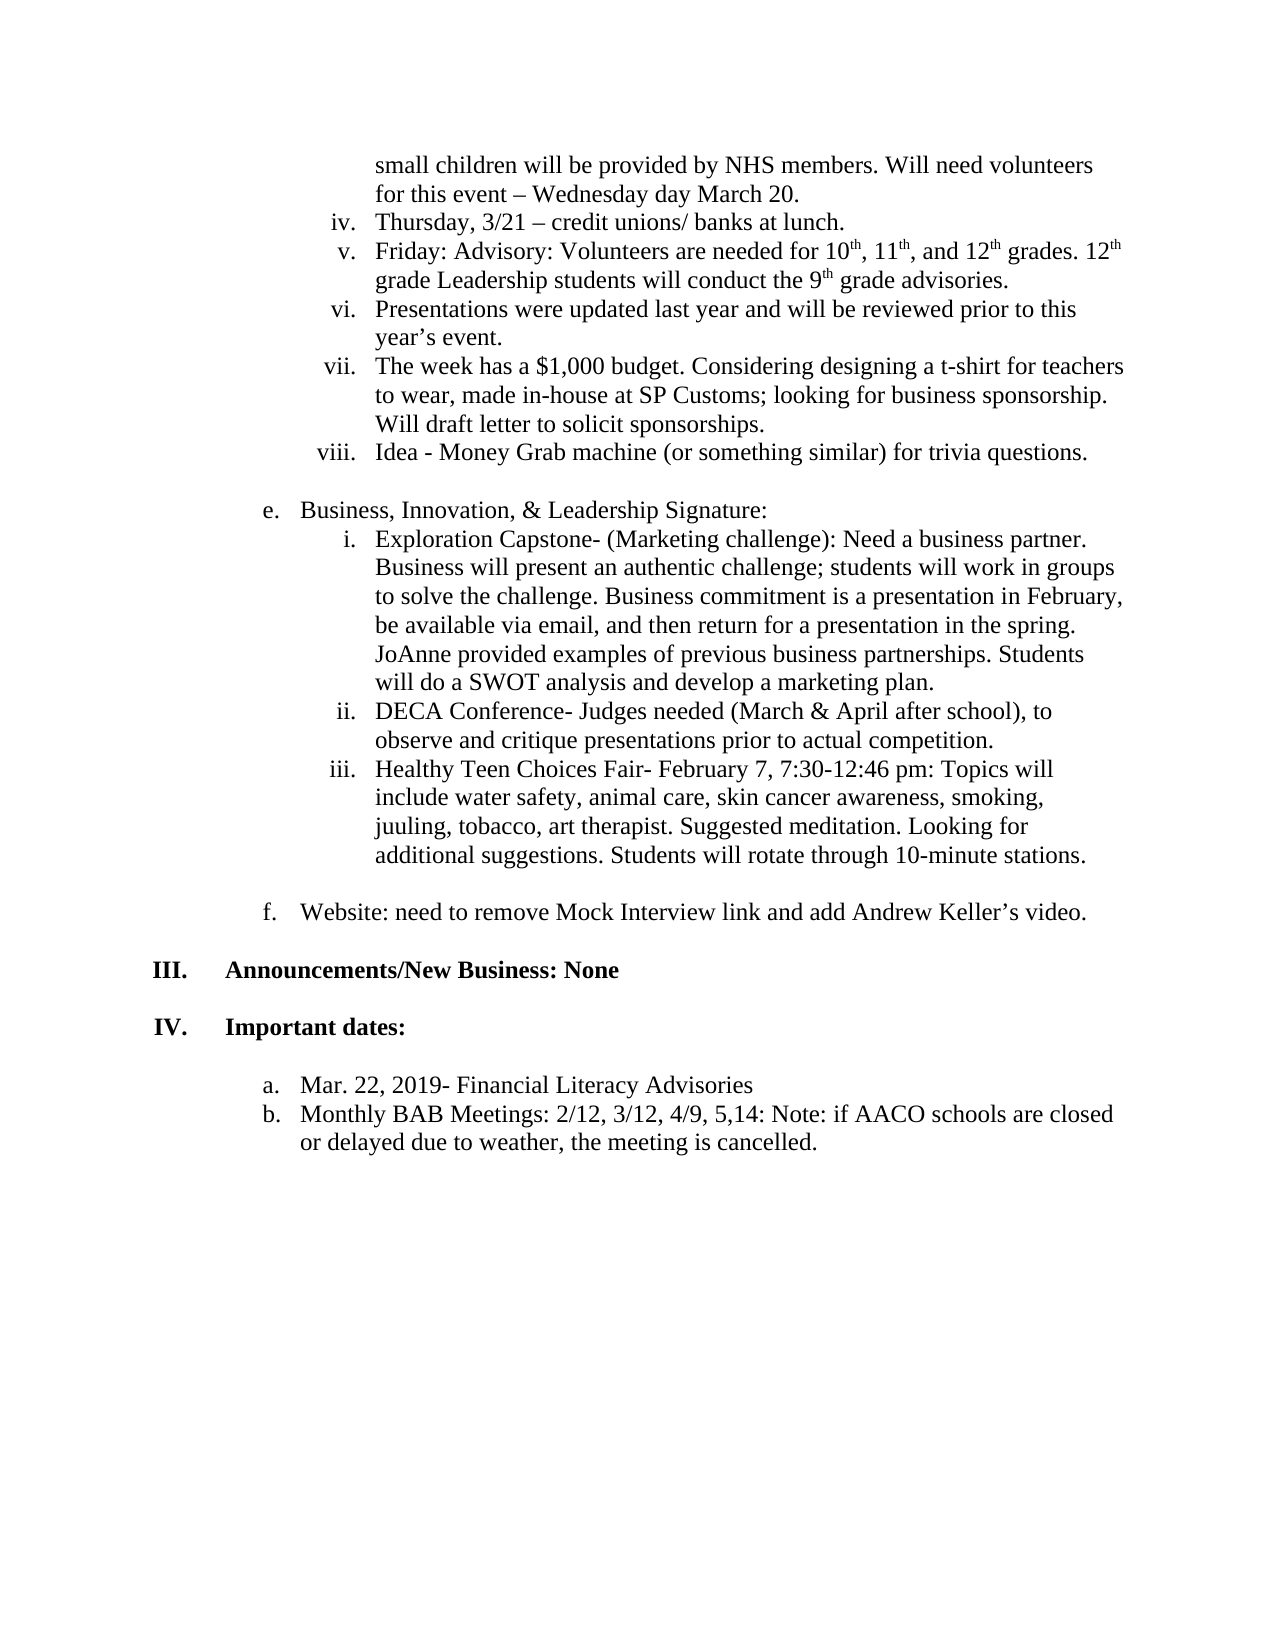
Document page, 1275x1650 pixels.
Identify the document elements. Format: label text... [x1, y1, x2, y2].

list Thursday, 3/21 – credit unions/ banks at lunch. [356, 207, 1125, 236]
list The week has a $1,000 budget. Considering designing a t-shirt for teachers to wear, made in-house at SP Customs; looking for business sponsorship. Will draft letter to solicit sponsorships. [356, 351, 1125, 437]
list Exploration Capstone- (Marketing challenge): Need a business partner. Business will present an authentic challenge; students will work in groups to solve the challenge. Business commitment is a presentation in February, be available via email, and then return for a presentation in the spring. JoAnne provided examples of previous business partnerships. Students will do a SWOT analysis and develop a marketing plan. [356, 524, 1125, 696]
list Business, Innovation, & Leadership Signature: [262, 495, 1125, 524]
list Monthly BAB Meetings: 2/12, 3/12, 4/9, 5,14: Note: if AACO schools are closed or delayed due to weather, the meeting is cancelled. [262, 1099, 1125, 1156]
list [356, 150, 1125, 207]
list Presentations were updated last year and will be reviewed prior to this year’s event. [356, 294, 1125, 351]
list DECA Conference- Judges needed (March & April after school), to observe and critique presentations prior to actual competition. [356, 696, 1125, 754]
list Mar. 22, 2019- Financial Literacy Advisories [262, 1070, 1125, 1099]
list Important dates: [187, 1012, 1125, 1041]
list Idea - Money Grab machine (or something similar) for trivia questions. [356, 437, 1125, 466]
list Friday: Advisory: Volunteers are needed for 10th, 11th, and 12th grades. 12th grade Leadership students will conduct the 9th grade advisories. [356, 236, 1125, 294]
list Announcements/New Business: None [187, 955, 1125, 984]
list Website: need to remove Mock Interview link and add Andrew Keller’s video. [262, 897, 1125, 926]
list Healthy Teen Choices Fair- February 7, 7:30-12:46 pm: Topics will include water safety, animal care, skin cancer awareness, smoking, juuling, tobacco, art therapist. Suggested meditation. Looking for additional suggestions. Students will rotate through 10-minute stations. [356, 754, 1125, 869]
